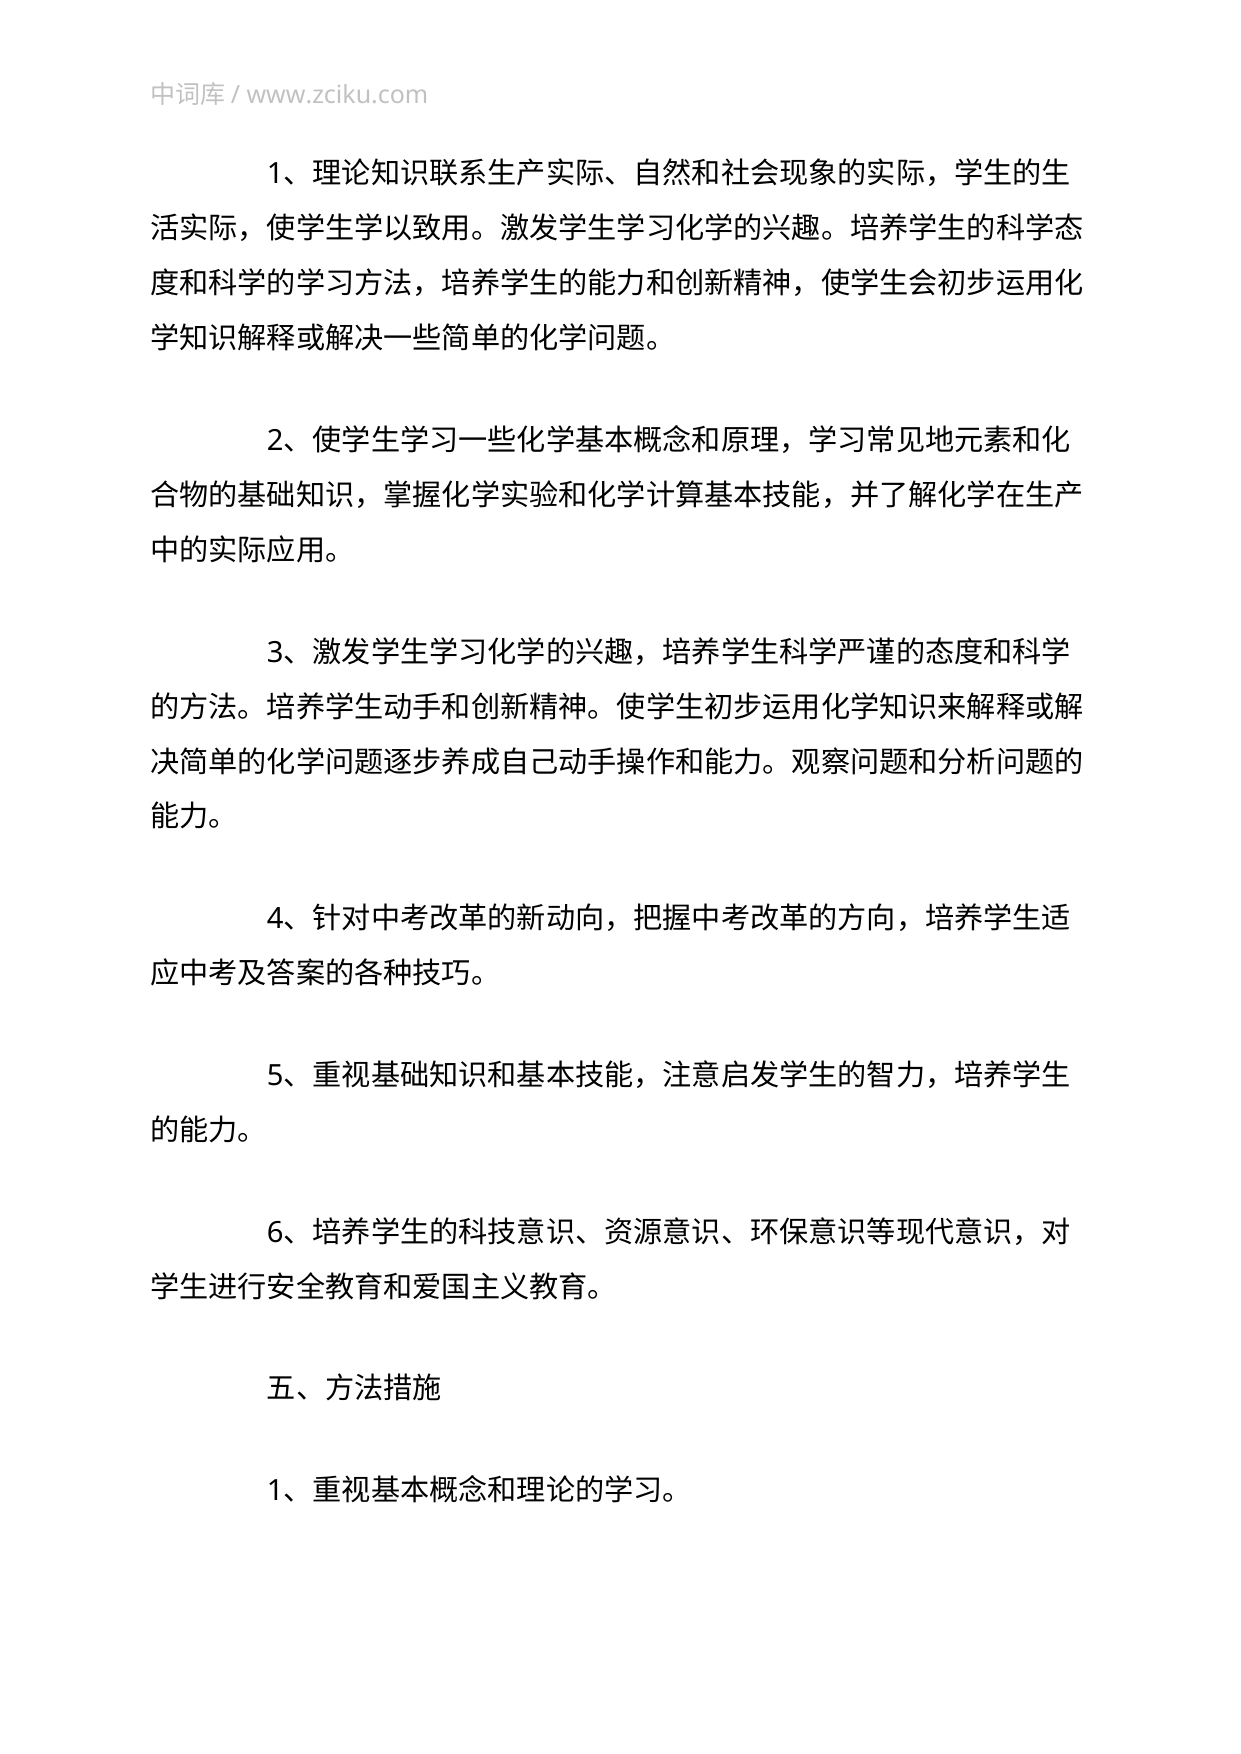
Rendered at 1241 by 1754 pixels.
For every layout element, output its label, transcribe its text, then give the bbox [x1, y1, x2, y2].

text 3、激发学生学习化学的兴趣，培养学生科学严谨的态度和科学的方法。培养学生动手和创新精神。使学生初步运用化学知识来解释或解决简单的化学问题逐步养成自己动手操作和能力。观察问题和分析问题的能力。 [150, 628, 1090, 835]
text 1、理论知识联系生产实际、自然和社会现象的实际，学生的生活实际，使学生学以致用。激发学生学习化学的兴趣。培养学生的科学态度和科学的学习方法，培养学生的能力和创新精神，使学生会初步运用化学知识解释或解决一些简单的化学问题。 [150, 150, 1090, 357]
text 1、重视基本概念和理论的学习。 [150, 1467, 1090, 1509]
text 4、针对中考改革的新动向，把握中考改革的方向，培养学生适应中考及答案的各种技巧。 [150, 895, 1090, 992]
text 2、使学生学习一些化学基本概念和原理，学习常见地元素和化合物的基础知识，掌握化学实验和化学计算基本技能，并了解化学在生产中的实际应用。 [150, 417, 1090, 569]
text 五、方法措施 [150, 1365, 1090, 1407]
text 5、重视基础知识和基本技能，注意启发学生的智力，培养学生的能力。 [150, 1052, 1090, 1149]
text 6、培养学生的科技意识、资源意识、环保意识等现代意识，对学生进行安全教育和爱国主义教育。 [150, 1208, 1090, 1306]
